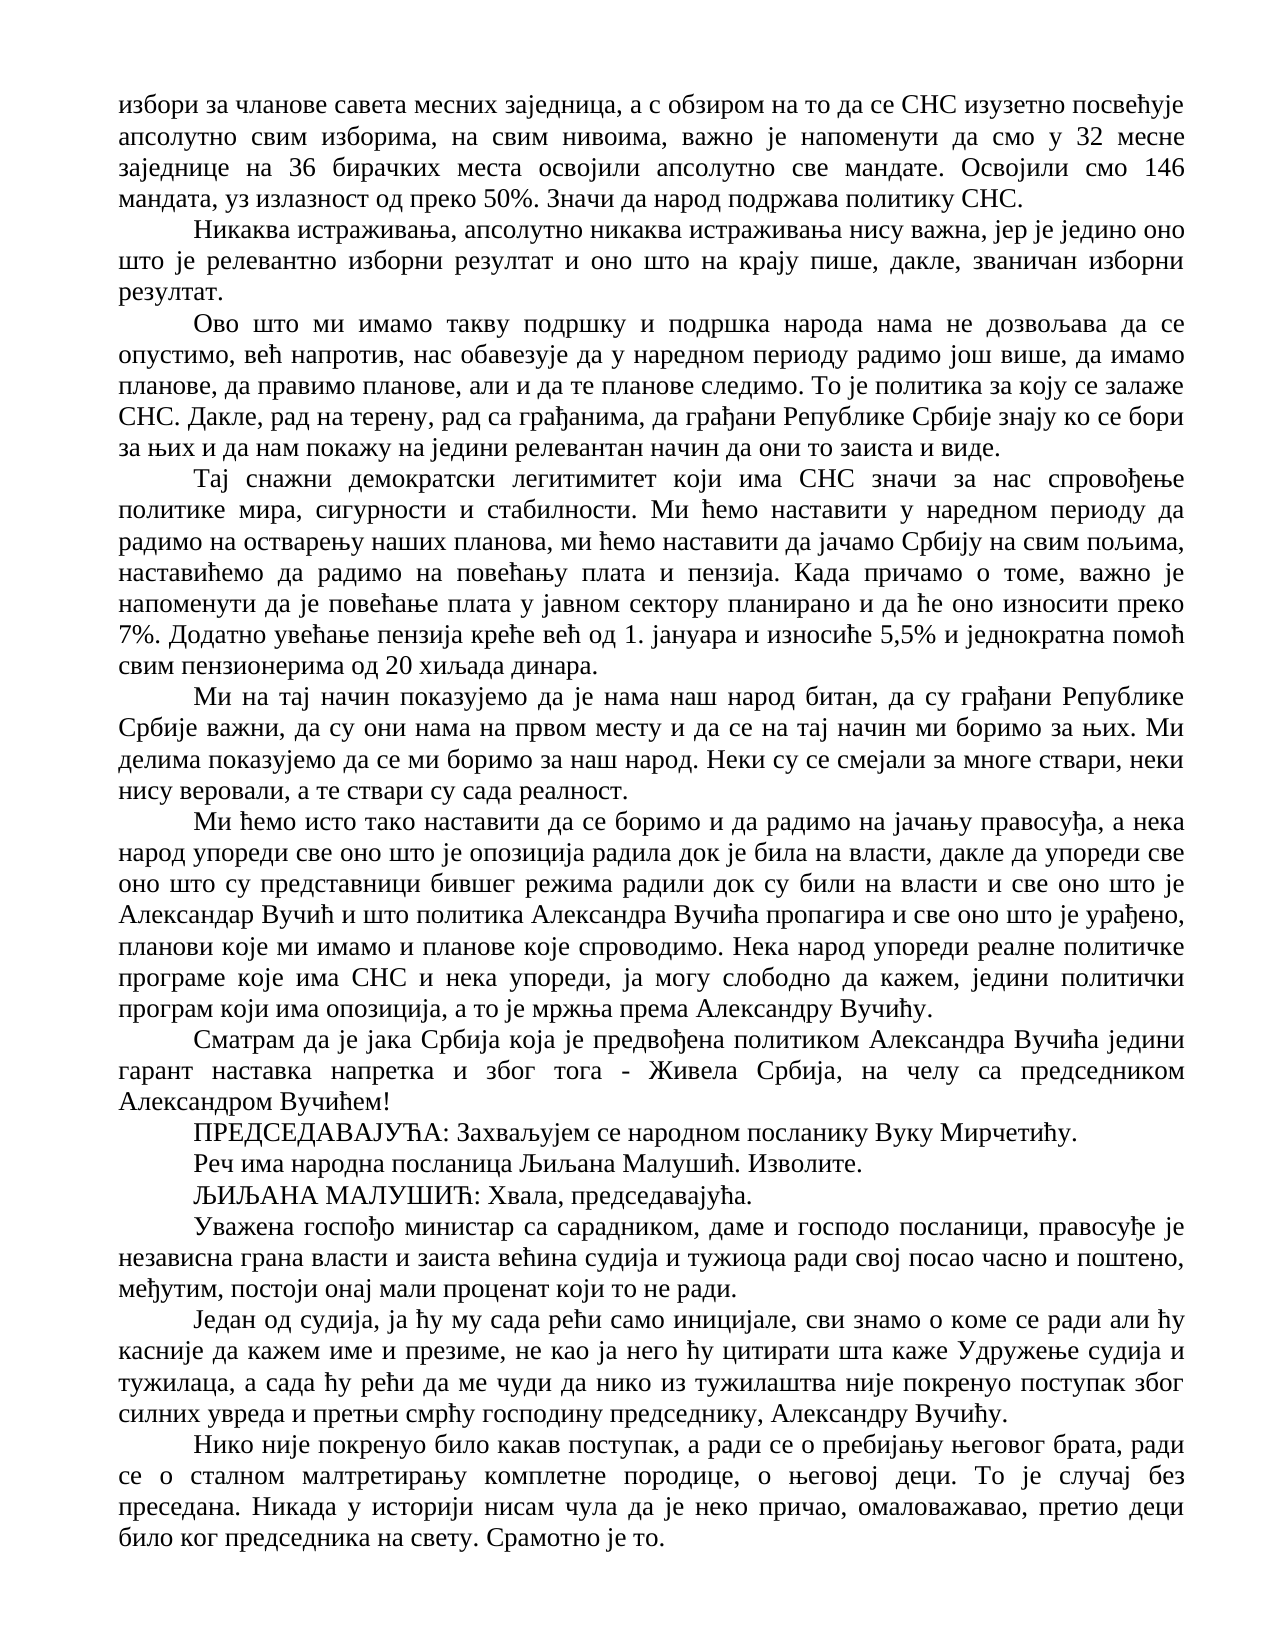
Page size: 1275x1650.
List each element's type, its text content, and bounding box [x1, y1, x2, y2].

text ПРЕДСЕДАВАЈУЋА: Захваљујем се народном посланику Вуку Мирчетићу. [118, 1116, 1186, 1148]
text ЉИЉАНА МАЛУШИЋ: Хвала, председавајућа. [118, 1179, 1186, 1210]
text Ми на тај начин показујемо да је нама наш народ битан, да су грађани Републике Србије важни, да су они нама на првом месту и да се на тај начин ми боримо за њих. Ми делима показујемо да се ми боримо за наш народ. Неки су се смејали за многе ствари, неки нису веровали, а те ствари су сада реалност. [118, 680, 1186, 805]
text Сматрам да је јака Србија која је предвођена политиком Александра Вучића једини гарант наставка напретка и због тога - Живела Србија, на челу са председником Александром Вучићем! [118, 1023, 1186, 1116]
text Реч има народна посланица Љиљана Малушић. Изволите. [118, 1148, 1186, 1179]
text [118, 89, 1186, 213]
text Ми ћемо исто тако наставити да се боримо и да радимо на јачању правосуђа, а нека народ упореди све оно што је опозиција радила док је била на власти, дакле да упореди све оно што су представници бившег режима радили док су били на власти и све оно што је Александар Вучић и што политика Александра Вучића пропагира и све оно што је урађено, планови које ми имамо и планове које спроводимо. Нека народ упореди реалне политичке програме које има СНС и нека упореди, ја могу слободно да кажем, једини политички програм који има опозиција, а то је мржња према Александру Вучићу. [118, 805, 1186, 1023]
text Ово што ми имамо такву подршку и подршка народа нама не дозвољава да се опустимо, већ напротив, нас обавезује да у наредном периоду радимо још више, да имамо планове, да правимо планове, али и да те планове следимо. То је политика за коју се залаже СНС. Дакле, рад на терену, рад са грађанима, да грађани Републике Србије знају ко се бори за њих и да нам покажу на једини релевантан начин да они то заиста и виде. [118, 307, 1186, 462]
text Нико није покренуо било какав поступак, а ради се о пребијању његовог брата, ради се о сталном малтретирању комплетне породице, о његовој деци. То је случај без преседана. Никада у историји нисам чула да је неко причао, омаловажавао, претио деци било ког председника на свету. Срамотно је то. [118, 1428, 1186, 1552]
text Један од судија, ја ћу му сада рећи само иницијале, сви знамо о коме се ради али ћу касније да кажем име и презиме, не као ја него ћу цитирати шта каже Удружење судија и тужилаца, а сада ћу рећи да ме чуди да нико из тужилаштва није покренуо поступак због силних увреда и претњи смрћу господину председнику, Александру Вучићу. [118, 1303, 1186, 1428]
text Тај снажни демократски легитимитет који има СНС значи за нас спровођење политике мира, сигурности и стабилности. Ми ћемо наставити у наредном периоду да радимо на остварењу наших планова, ми ћемо наставити да јачамо Србију на свим пољима, наставићемо да радимо на повећању плата и пензија. Када причамо о томе, важно је напоменути да је повећање плата у јавном сектору планирано и да ће оно износити преко 7%. Додатно увећање пензија креће већ од 1. јануара и износиће 5,5% и једнократна помоћ свим пензионерима од 20 хиљада динара. [118, 462, 1186, 680]
text Никаква истраживања, апсолутно никаква истраживања нису важна, јер је једино оно што је релевантно изборни резултат и оно што на крају пише, дакле, званичан изборни резултат. [118, 213, 1186, 307]
text Уважена госпођо министар са сарадником, даме и господо посланици, правосуђе је независна грана власти и заиста већина судија и тужиоца ради свој посао часно и поштено, међутим, постоји онај мали проценат који то не ради. [118, 1210, 1186, 1303]
